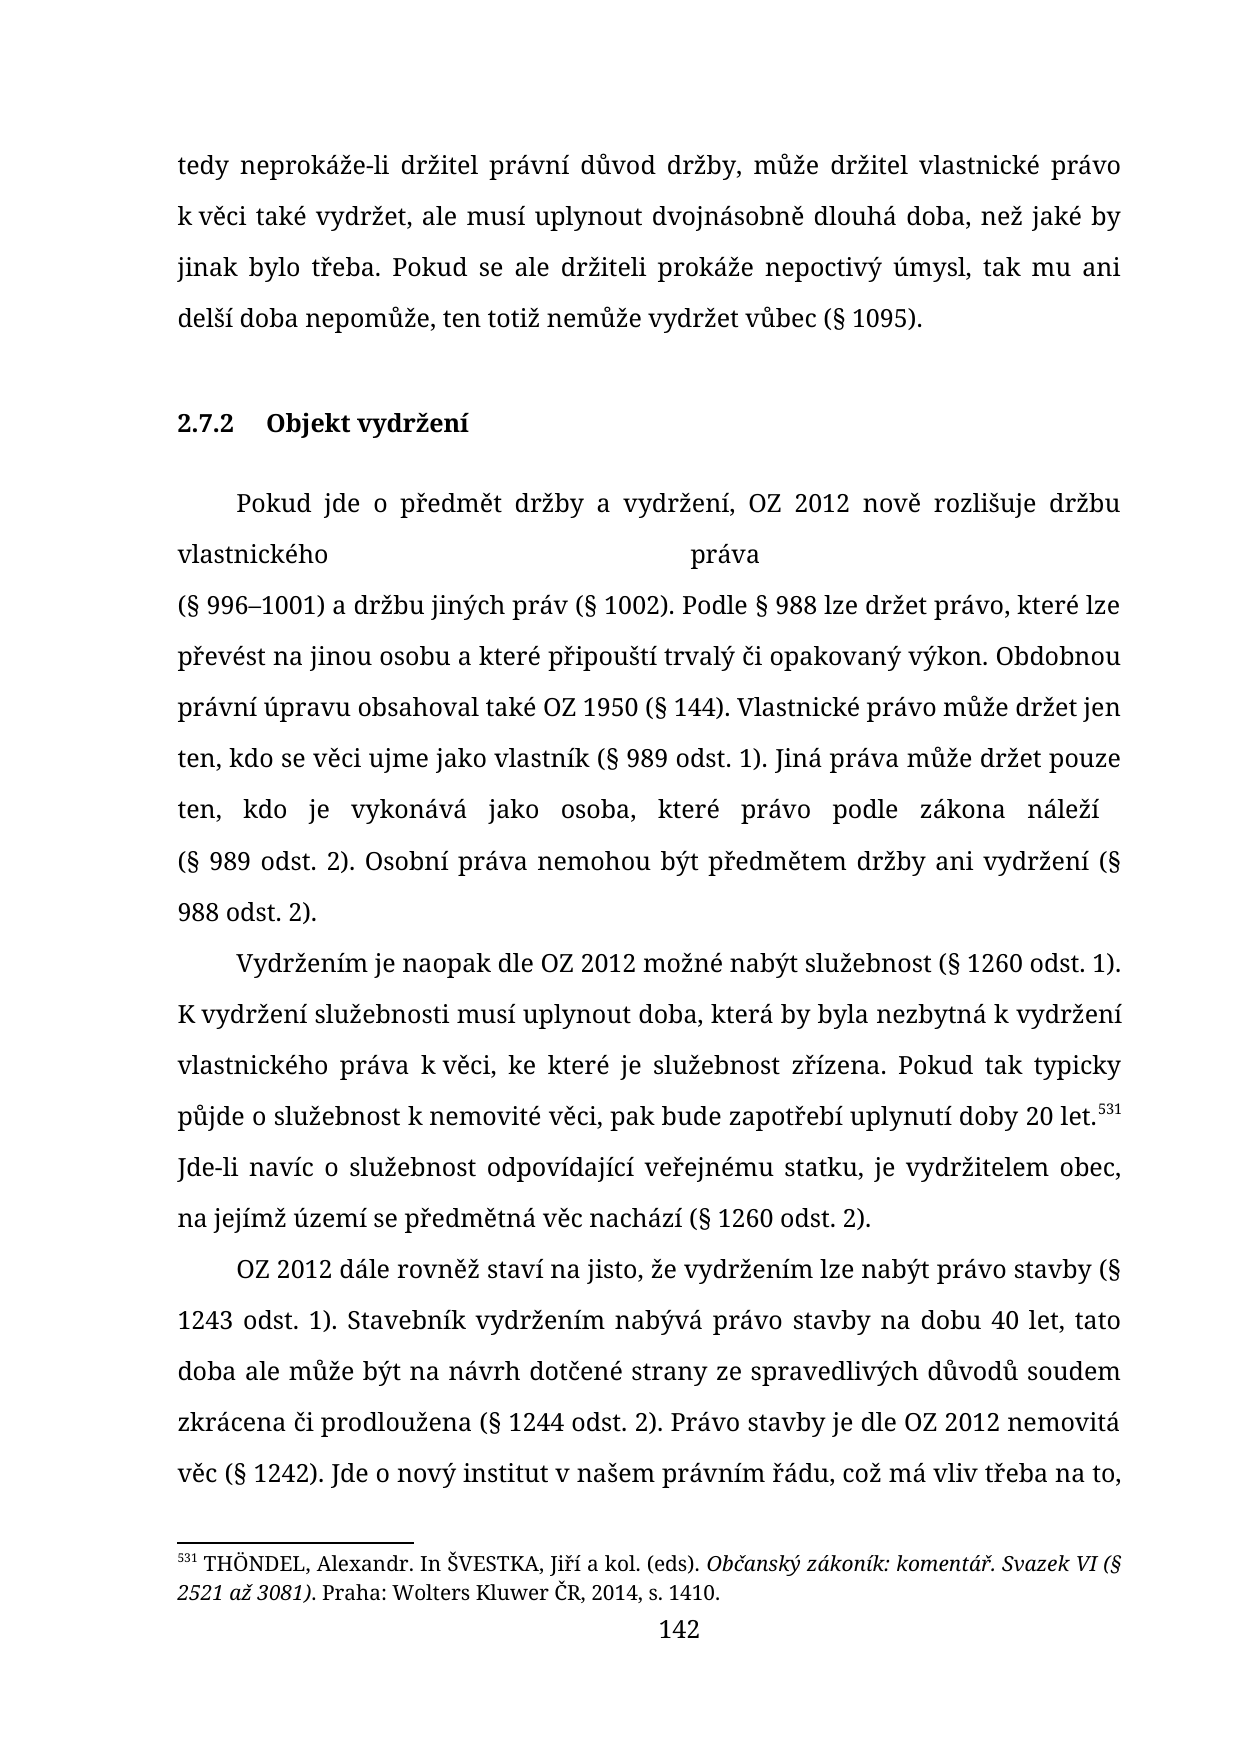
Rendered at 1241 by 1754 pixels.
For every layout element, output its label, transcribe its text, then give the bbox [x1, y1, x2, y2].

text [177, 1252, 1122, 1490]
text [177, 148, 1122, 335]
text Vydržením je naopak dle OZ 2012 možné nabýt služebnost (§ 1260 odst. 1). K vydržení služebnosti musí uplynout doba, která by byla nezbytná k vydržení vlastnického práva k věci, ke které je služebnost zřízena. Pokud tak typicky půjde o služebnost k nemovité věci, pak bude zapotřebí uplynutí doby 20 let. Jde-li navíc o služebnost odpovídající veřejnému statku, je vydržitelem obec, na jejímž území se předmětná věc nachází (§ 1260 odst. 2). [177, 945, 1122, 1234]
subtitle Objekt vydržení [177, 405, 1122, 439]
text Pokud jde o předmět držby a vydržení, OZ 2012 nově rozlišuje držbu vlastnického práva (§ 996–1001) a držbu jiných práv (§ 1002). Podle § 988 lze držet právo, které lze převést na jinou osobu a které připouští trvalý či opakovaný výkon. Obdobnou právní úpravu obsahoval také OZ 1950 (§ 144). Vlastnické právo může držet jen ten, kdo se věci ujme jako vlastník (§ 989 odst. 1). Jiná práva může držet pouze ten, kdo je vykonává jako osoba, které právo podle zákona náleží (§ 989 odst. 2). Osobní práva nemohou být předmětem držby ani vydržení (§ 988 odst. 2). [177, 486, 1122, 928]
